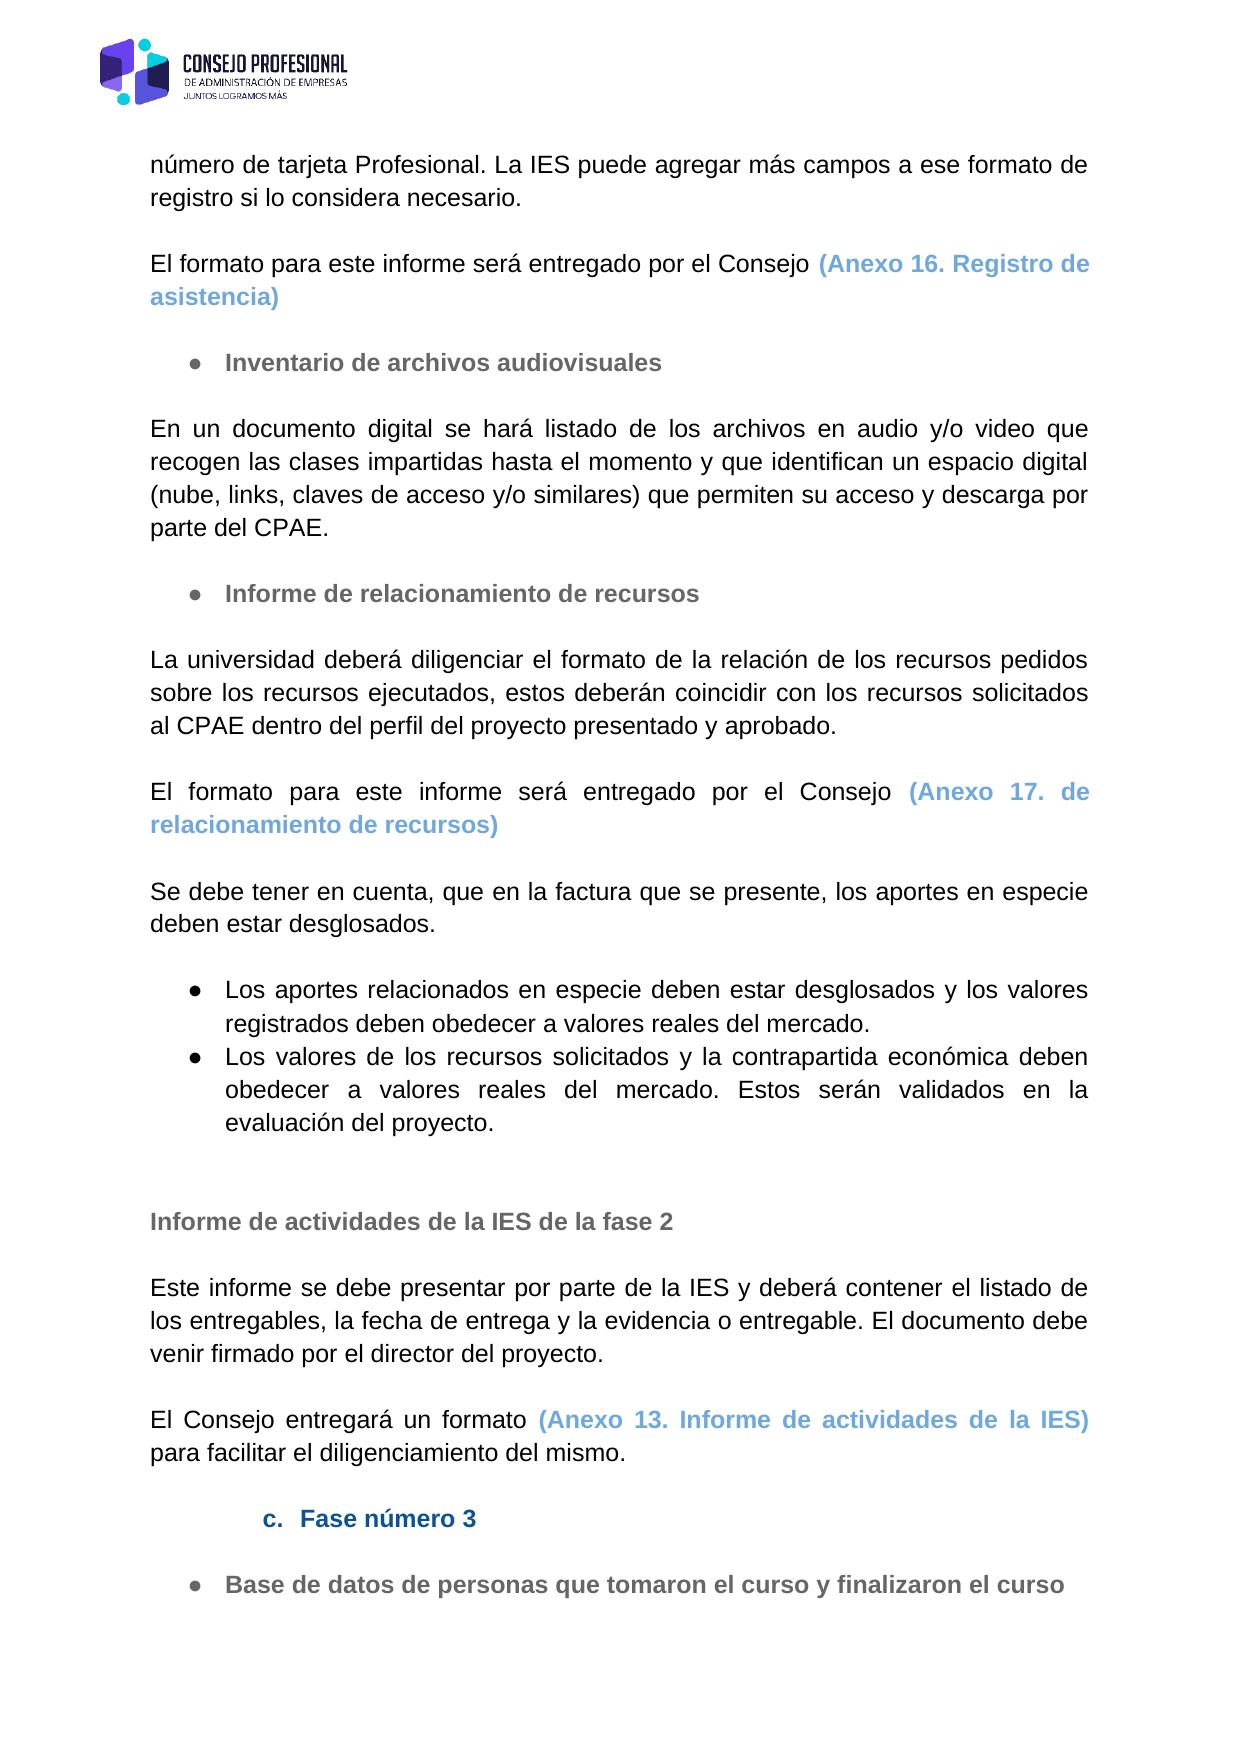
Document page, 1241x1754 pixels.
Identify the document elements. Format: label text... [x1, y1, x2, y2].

text La universidad deberá diligenciar el formato de la relación de los recursos pedidos sobre los recursos ejecutados, estos deberán coincidir con los recursos solicitados al CPAE dentro del perfil del proyecto presentado y aprobado. [150, 645, 1090, 740]
text Informe de actividades de la IES de la fase 2 [150, 1207, 1090, 1235]
text El formato para este informe será entregado por el Consejo (Anexo 16. Registro de asistencia) [150, 249, 1090, 311]
text Este informe se debe presentar por parte de la IES y deberá contener el listado de los entregables, la fecha de entrega y la evidencia o entregable. El documento debe venir firmado por el director del proyecto. [150, 1273, 1090, 1367]
text En un documento digital se hará listado de los archivos en audio y/o video que recogen las clases impartidas hasta el momento y que identifican un espacio digital (nube, links, claves de acceso y/o similares) que permiten su acceso y descarga por parte del CPAE. [150, 414, 1090, 542]
list Base de datos de personas que tomaron el curso y finalizaron el curso [187, 1570, 1090, 1599]
picture [64, 17, 390, 116]
list Inventario de archivos audiovisuales [187, 348, 1090, 377]
list Informe de relacionamiento de recursos [187, 579, 1090, 608]
list Los aportes relacionados en especie deben estar desglosados y los valores registrados deben obedecer a valores reales del mercado. [187, 976, 1090, 1037]
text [150, 150, 1090, 212]
list Fase número 3 [262, 1504, 1090, 1533]
text El formato para este informe será entregado por el Consejo (Anexo 17. de relacionamiento de recursos) [150, 777, 1090, 839]
list Los valores de los recursos solicitados y la contrapartida económica deben obedecer a valores reales del mercado. Estos serán validados en la evaluación del proyecto. [187, 1042, 1090, 1136]
text El Consejo entregará un formato (Anexo 13. Informe de actividades de la IES) para facilitar el diligenciamiento del mismo. [150, 1405, 1090, 1467]
text Se debe tener en cuenta, que en la factura que se presente, los aportes en especie deben estar desglosados. [150, 876, 1090, 938]
